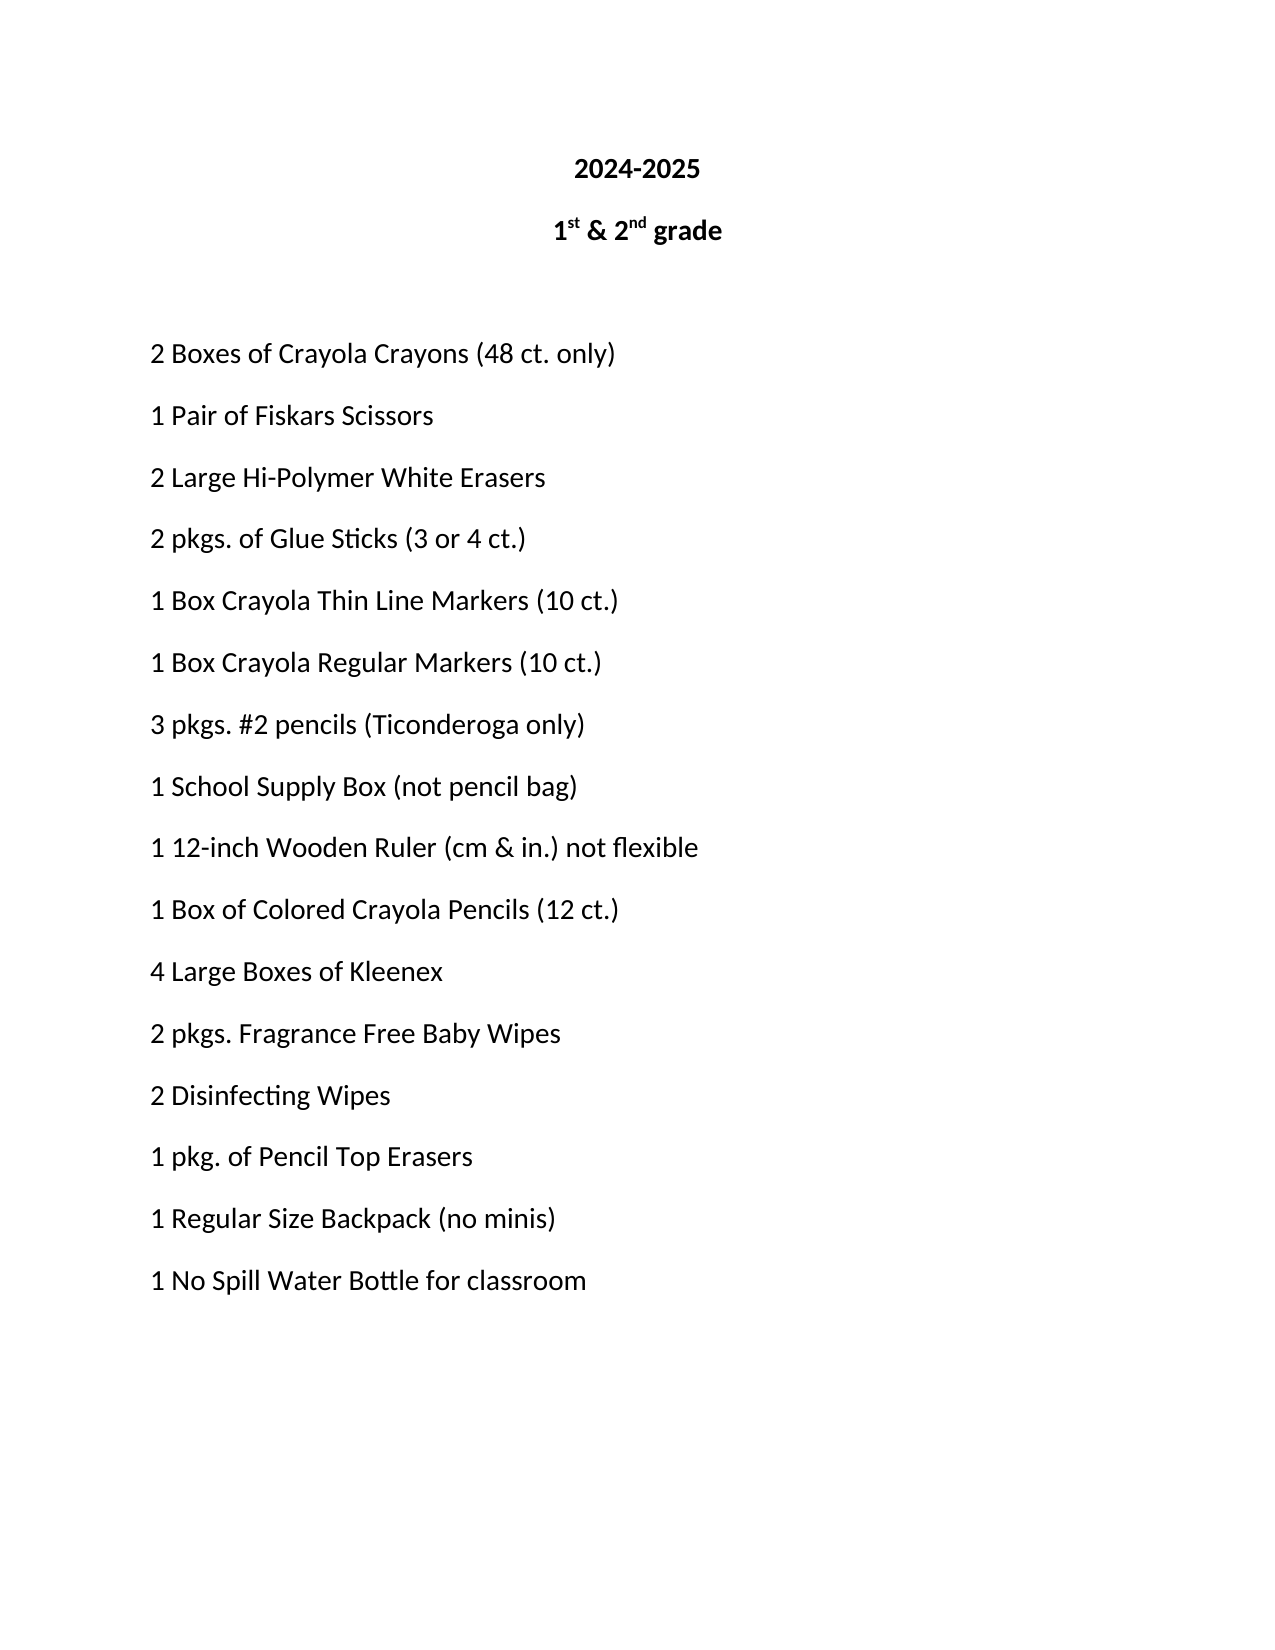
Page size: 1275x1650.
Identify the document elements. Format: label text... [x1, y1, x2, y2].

text 4 Large Boxes of Kleenex [150, 953, 1125, 989]
text 1 School Supply Box (not pencil bag) [150, 768, 1125, 803]
text 2 pkgs. Fragrance Free Baby Wipes [150, 1015, 1125, 1050]
text 2 Boxes of Crayola Crayons (48 ct. only) [150, 335, 1125, 371]
text 1 Regular Size Backpack (no minis) [150, 1200, 1125, 1236]
text 1 12-inch Wooden Ruler (cm & in.) not flexible [150, 829, 1125, 865]
text 2 Large Hi-Polymer White Erasers [150, 459, 1125, 494]
text 1 pkg. of Pencil Top Erasers [150, 1138, 1125, 1174]
text 2024-2025 [150, 150, 1125, 186]
text 2 pkgs. of Glue Sticks (3 or 4 ct.) [150, 521, 1125, 556]
text 1 Box of Colored Crayola Pencils (12 ct.) [150, 891, 1125, 927]
text 1 Box Crayola Thin Line Markers (10 ct.) [150, 582, 1125, 618]
text 2 Disinfecting Wipes [150, 1077, 1125, 1112]
text 1st & 2nd grade [150, 212, 1125, 247]
text 3 pkgs. #2 pencils (Ticonderoga only) [150, 706, 1125, 742]
text 1 Box Crayola Regular Markers (10 ct.) [150, 644, 1125, 680]
text 1 Pair of Fiskars Scissors [150, 397, 1125, 433]
text 1 No Spill Water Bottle for classroom [150, 1262, 1125, 1330]
